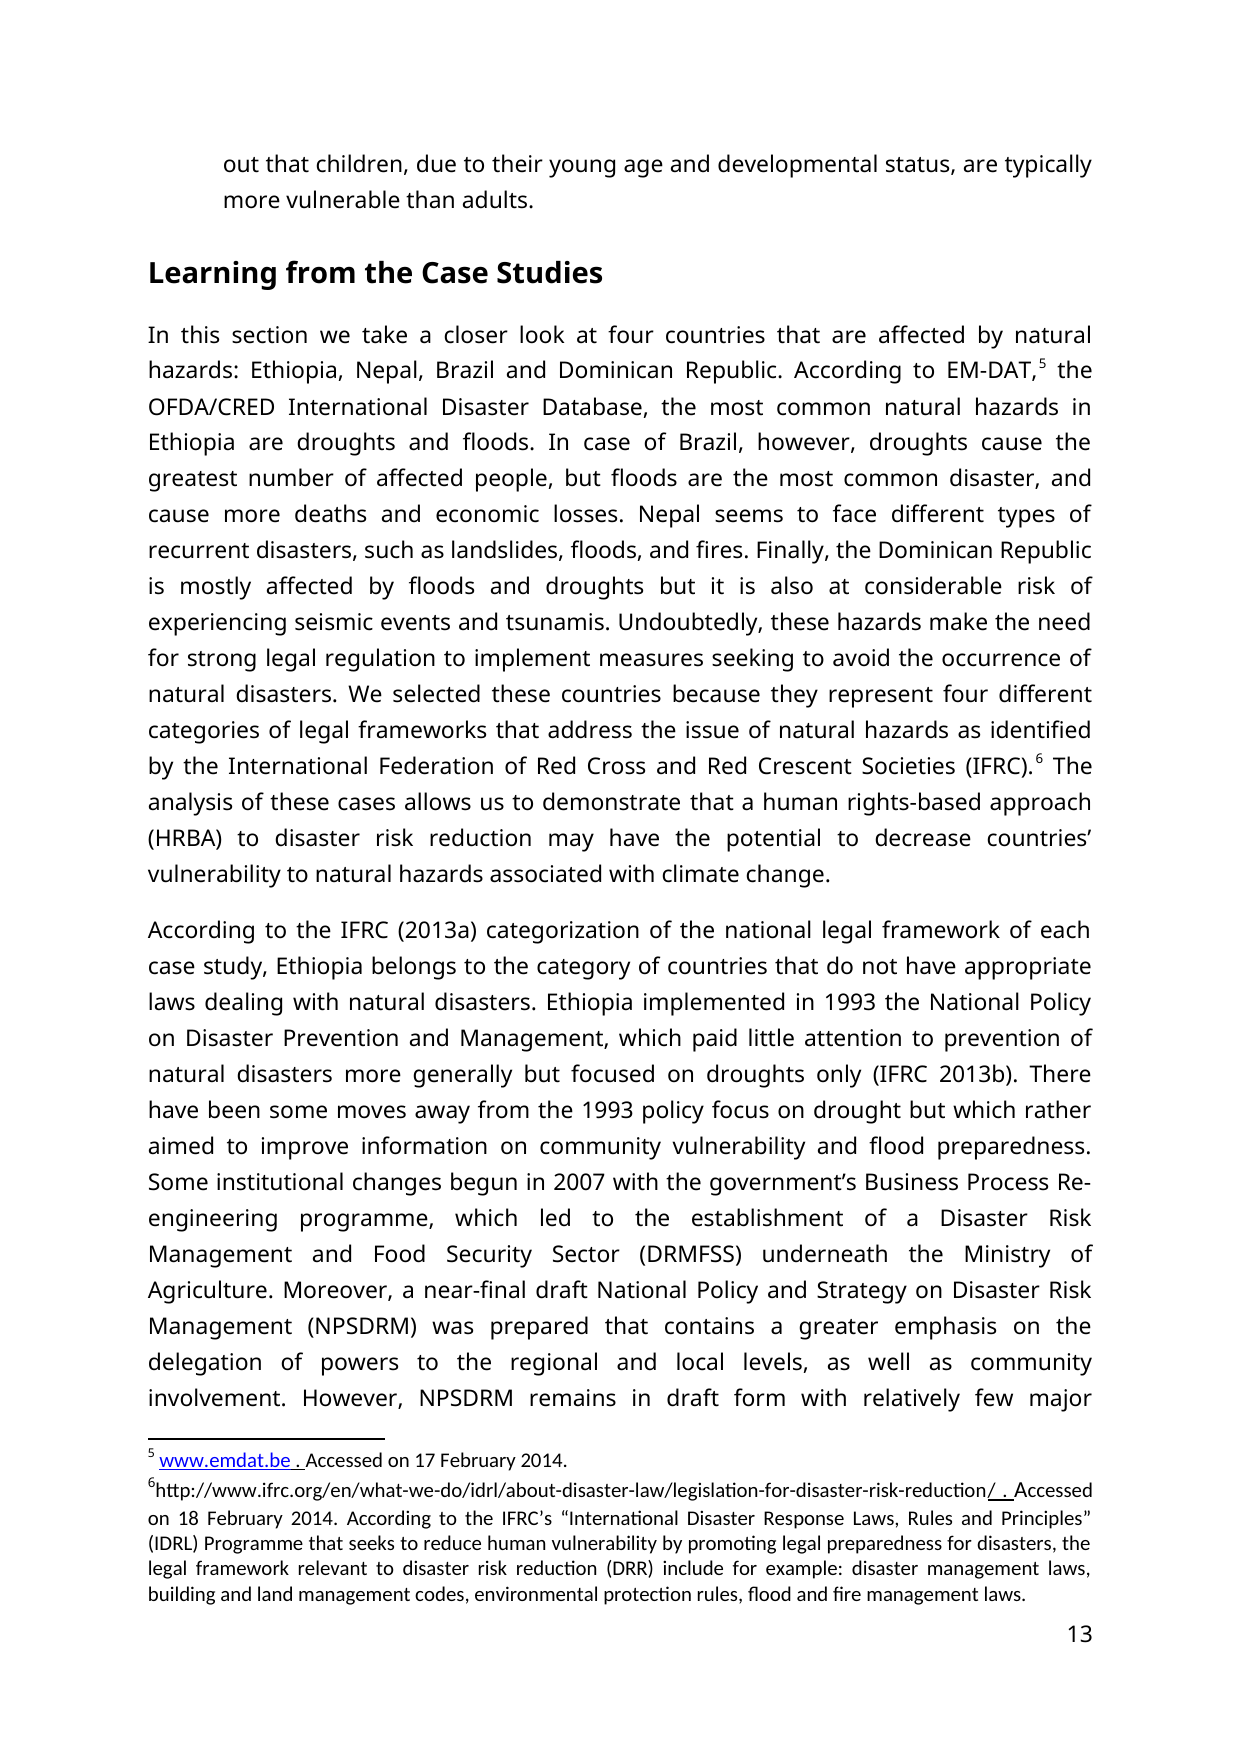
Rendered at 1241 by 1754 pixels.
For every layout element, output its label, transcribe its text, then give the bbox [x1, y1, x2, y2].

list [185, 148, 1093, 215]
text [148, 914, 1093, 1413]
text In this section we take a closer look at four countries that are affected by natural hazards: Ethiopia, Nepal, Brazil and Dominican Republic. According to EM-DAT, the OFDA/CRED International Disaster Database, the most common natural hazards in Ethiopia are droughts and floods. In case of Brazil, however, droughts cause the greatest number of affected people, but floods are the most common disaster, and cause more deaths and economic losses. Nepal seems to face different types of recurrent disasters, such as landslides, floods, and fires. Finally, the Dominican Republic is mostly affected by floods and droughts but it is also at considerable risk of experiencing seismic events and tsunamis. Undoubtedly, these hazards make the need for strong legal regulation to implement measures seeking to avoid the occurrence of natural disasters. We selected these countries because they represent four different categories of legal frameworks that address the issue of natural hazards as identified by the International Federation of Red Cross and Red Crescent Societies (IFRC). The analysis of these cases allows us to demonstrate that a human rights-based approach (HRBA) to disaster risk reduction may have the potential to decrease countries’ vulnerability to natural hazards associated with climate change. [148, 318, 1093, 889]
subtitle Learning from the Case Studies [148, 252, 1093, 292]
